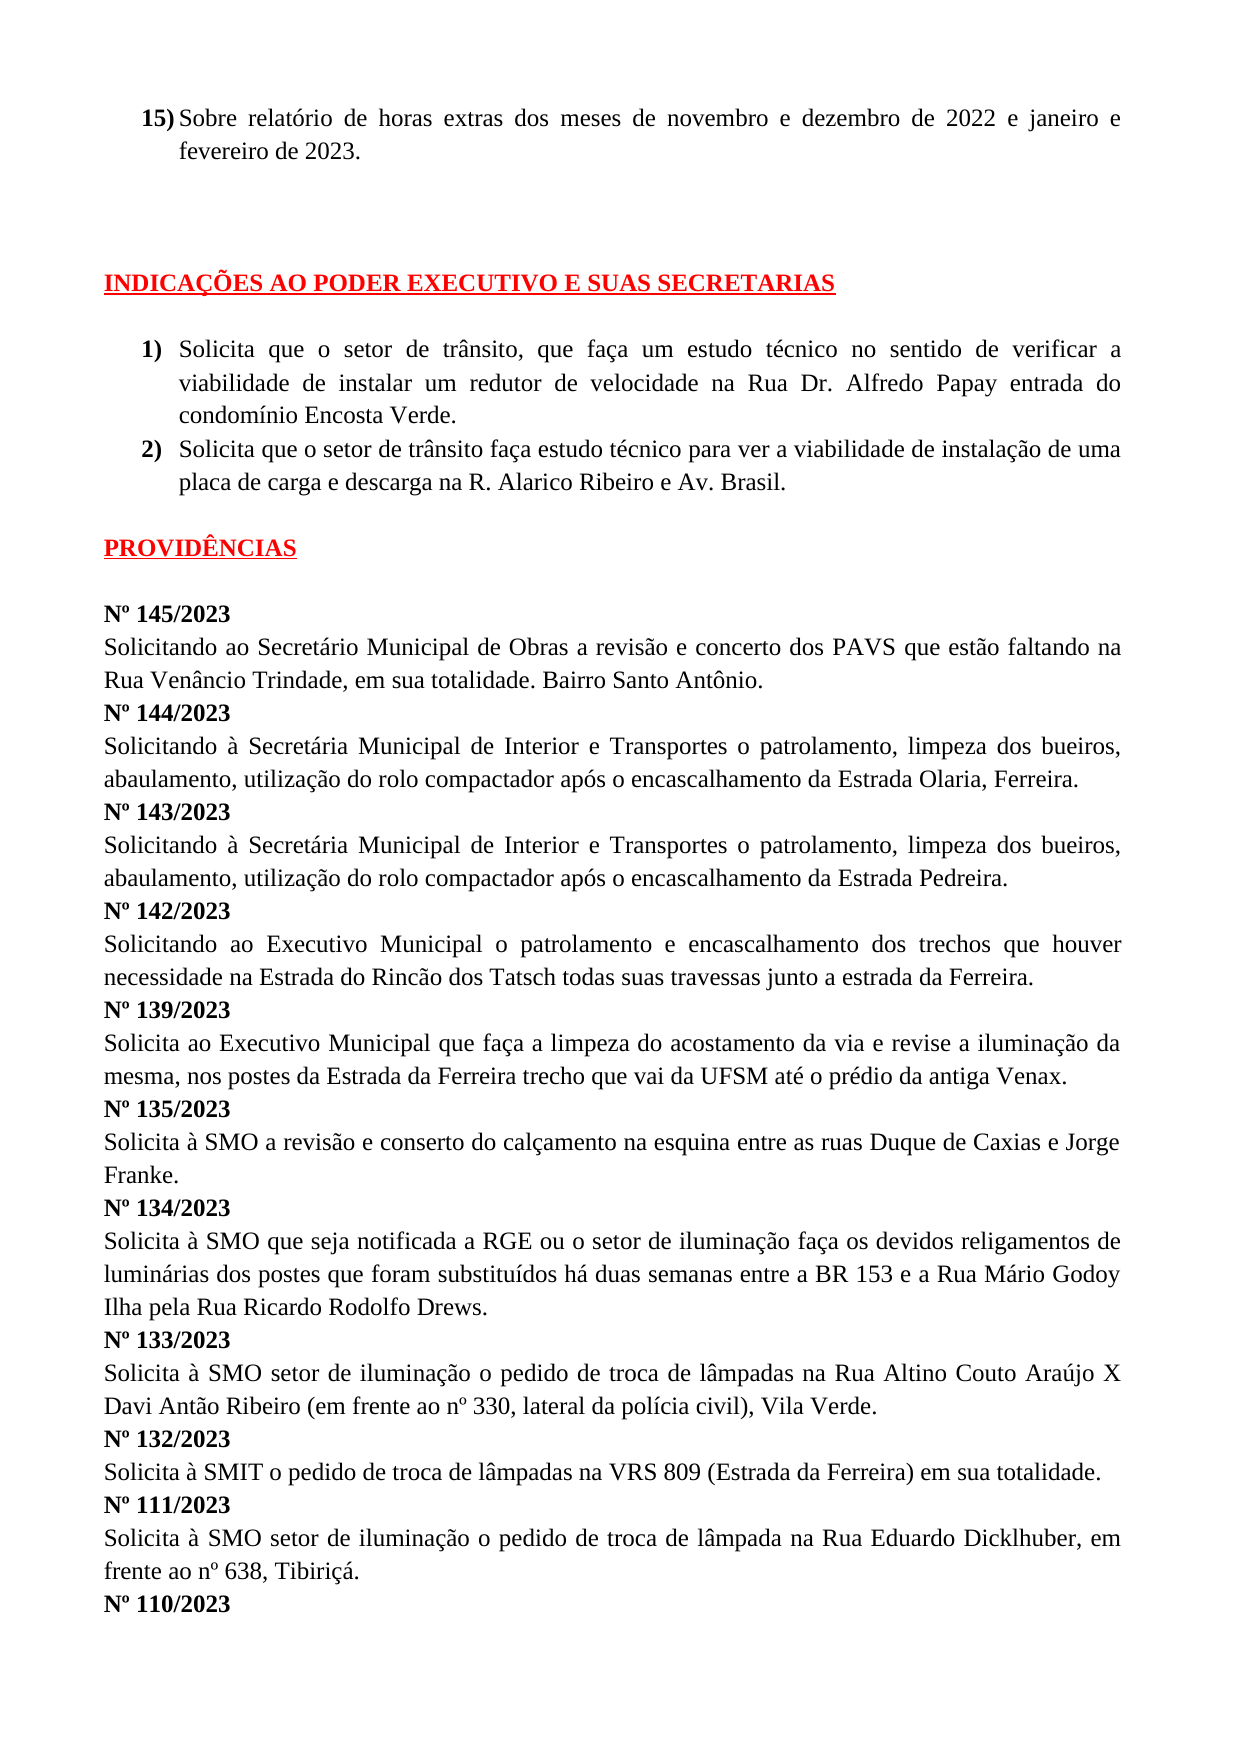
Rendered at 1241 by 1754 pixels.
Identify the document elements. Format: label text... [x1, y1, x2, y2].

text Solicitando ao Secretário Municipal de Obras a revisão e concerto dos PAVS que estão faltando na Rua Venâncio Trindade, em sua totalidade. Bairro Santo Antônio. [103, 632, 1122, 693]
text Nº 139/2023 [103, 995, 1122, 1024]
text Nº 133/2023 [103, 1325, 1122, 1354]
text Nº 111/2023 [103, 1490, 1122, 1519]
text Solicita ao Executivo Municipal que faça a limpeza do acostamento da via e revise a iluminação da mesma, nos postes da Estrada da Ferreira trecho que vai da UFSM até o prédio da antiga Venax. [103, 1028, 1122, 1090]
text Solicita à SMO setor de iluminação o pedido de troca de lâmpada na Rua Eduardo Dicklhuber, em frente ao nº 638, Tibiriçá. [103, 1523, 1122, 1585]
text Solicitando ao Executivo Municipal o patrolamento e encascalhamento dos trechos que houver necessidade na Estrada do Rincão dos Tatsch todas suas travessas junto a estrada da Ferreira. [103, 929, 1122, 991]
text Solicitando à Secretária Municipal de Interior e Transportes o patrolamento, limpeza dos bueiros, abaulamento, utilização do rolo compactador após o encascalhamento da Estrada Olaria, Ferreira. [103, 731, 1122, 793]
text Nº 145/2023 [103, 599, 1122, 627]
text PROVIDÊNCIAS [103, 533, 1122, 561]
text Nº 135/2023 [103, 1094, 1122, 1123]
text Solicita à SMO setor de iluminação o pedido de troca de lâmpadas na Rua Altino Couto Araújo X Davi Antão Ribeiro (em frente ao nº 330, lateral da polícia civil), Vila Verde. [103, 1358, 1122, 1420]
list Solicita que o setor de trânsito, que faça um estudo técnico no sentido de verificar a viabilidade de instalar um redutor de velocidade na Rua Dr. Alfredo Papay entrada do condomínio Encosta Verde. [141, 334, 1122, 429]
text Solicita à SMO que seja notificada a RGE ou o setor de iluminação faça os devidos religamentos de luminárias dos postes que foram substituídos há duas semanas entre a BR 153 e a Rua Mário Godoy Ilha pela Rua Ricardo Rodolfo Drews. [103, 1226, 1122, 1321]
list Sobre relatório de horas extras dos meses de novembro e dezembro de 2022 e janeiro e fevereiro de 2023. [141, 103, 1122, 165]
text Nº 110/2023 [103, 1589, 1122, 1618]
text Solicita à SMIT o pedido de troca de lâmpadas na VRS 809 (Estrada da Ferreira) em sua totalidade. [103, 1457, 1122, 1486]
text Nº 143/2023 [103, 797, 1122, 826]
text Nº 132/2023 [103, 1424, 1122, 1453]
text Nº 134/2023 [103, 1193, 1122, 1222]
text Nº 144/2023 [103, 698, 1122, 727]
text Solicita à SMO a revisão e conserto do calçamento na esquina entre as ruas Duque de Caxias e Jorge Franke. [103, 1127, 1122, 1189]
text INDICAÇÕES AO PODER EXECUTIVO E SUAS SECRETARIAS [103, 268, 1122, 297]
text Nº 142/2023 [103, 896, 1122, 925]
text Solicitando à Secretária Municipal de Interior e Transportes o patrolamento, limpeza dos bueiros, abaulamento, utilização do rolo compactador após o encascalhamento da Estrada Pedreira. [103, 830, 1122, 892]
list Solicita que o setor de trânsito faça estudo técnico para ver a viabilidade de instalação de uma placa de carga e descarga na R. Alarico Ribeiro e Av. Brasil. [141, 434, 1122, 495]
